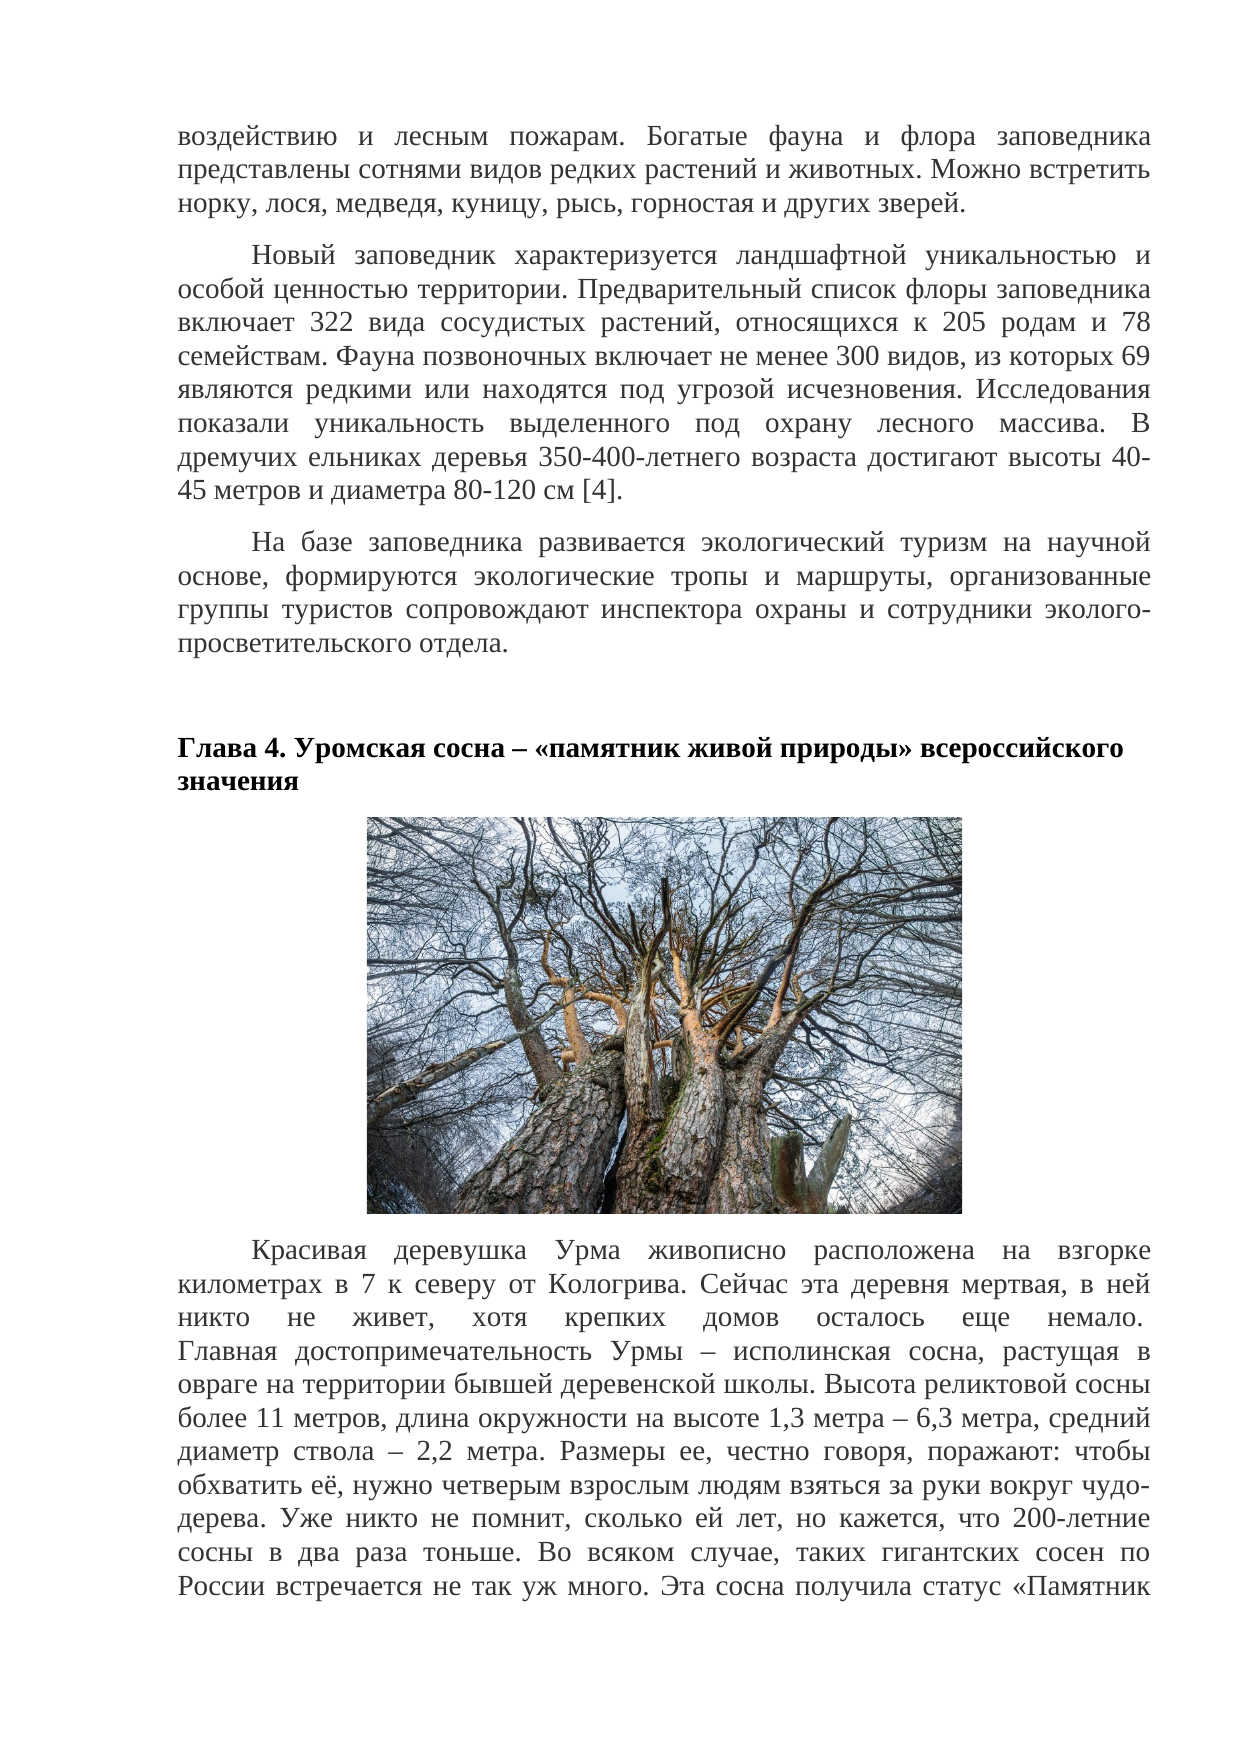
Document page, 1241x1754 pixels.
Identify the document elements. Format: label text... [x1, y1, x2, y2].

picture [366, 817, 963, 1214]
text На базе заповедника развивается экологический туризм на научной основе, формируются экологические тропы и маршруты, организованные группы туристов сопровождают инспектора охраны и сотрудники эколого-просветительского отдела. [177, 524, 1152, 659]
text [177, 118, 1152, 219]
text Новый заповедник характеризуется ландшафтной уникальностью и особой ценностью территории. Предварительный список флоры заповедника включает 322 вида сосудистых растений, относящихся к 205 родам и 78 семействам. Фауна позвоночных включает не менее 300 видов, из которых 69 являются редкими или находятся под угрозой исчезновения. Исследования показали уникальность выделенного под охрану лесного массива. В дремучих ельниках деревья 350-400-летнего возраста достигают высоты 40-45 метров и диаметра 80-120 см [4]. [177, 237, 1152, 506]
text Глава 4. Уромская сосна – «памятник живой природы» всероссийского значения [177, 730, 1152, 797]
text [177, 1232, 1152, 1601]
